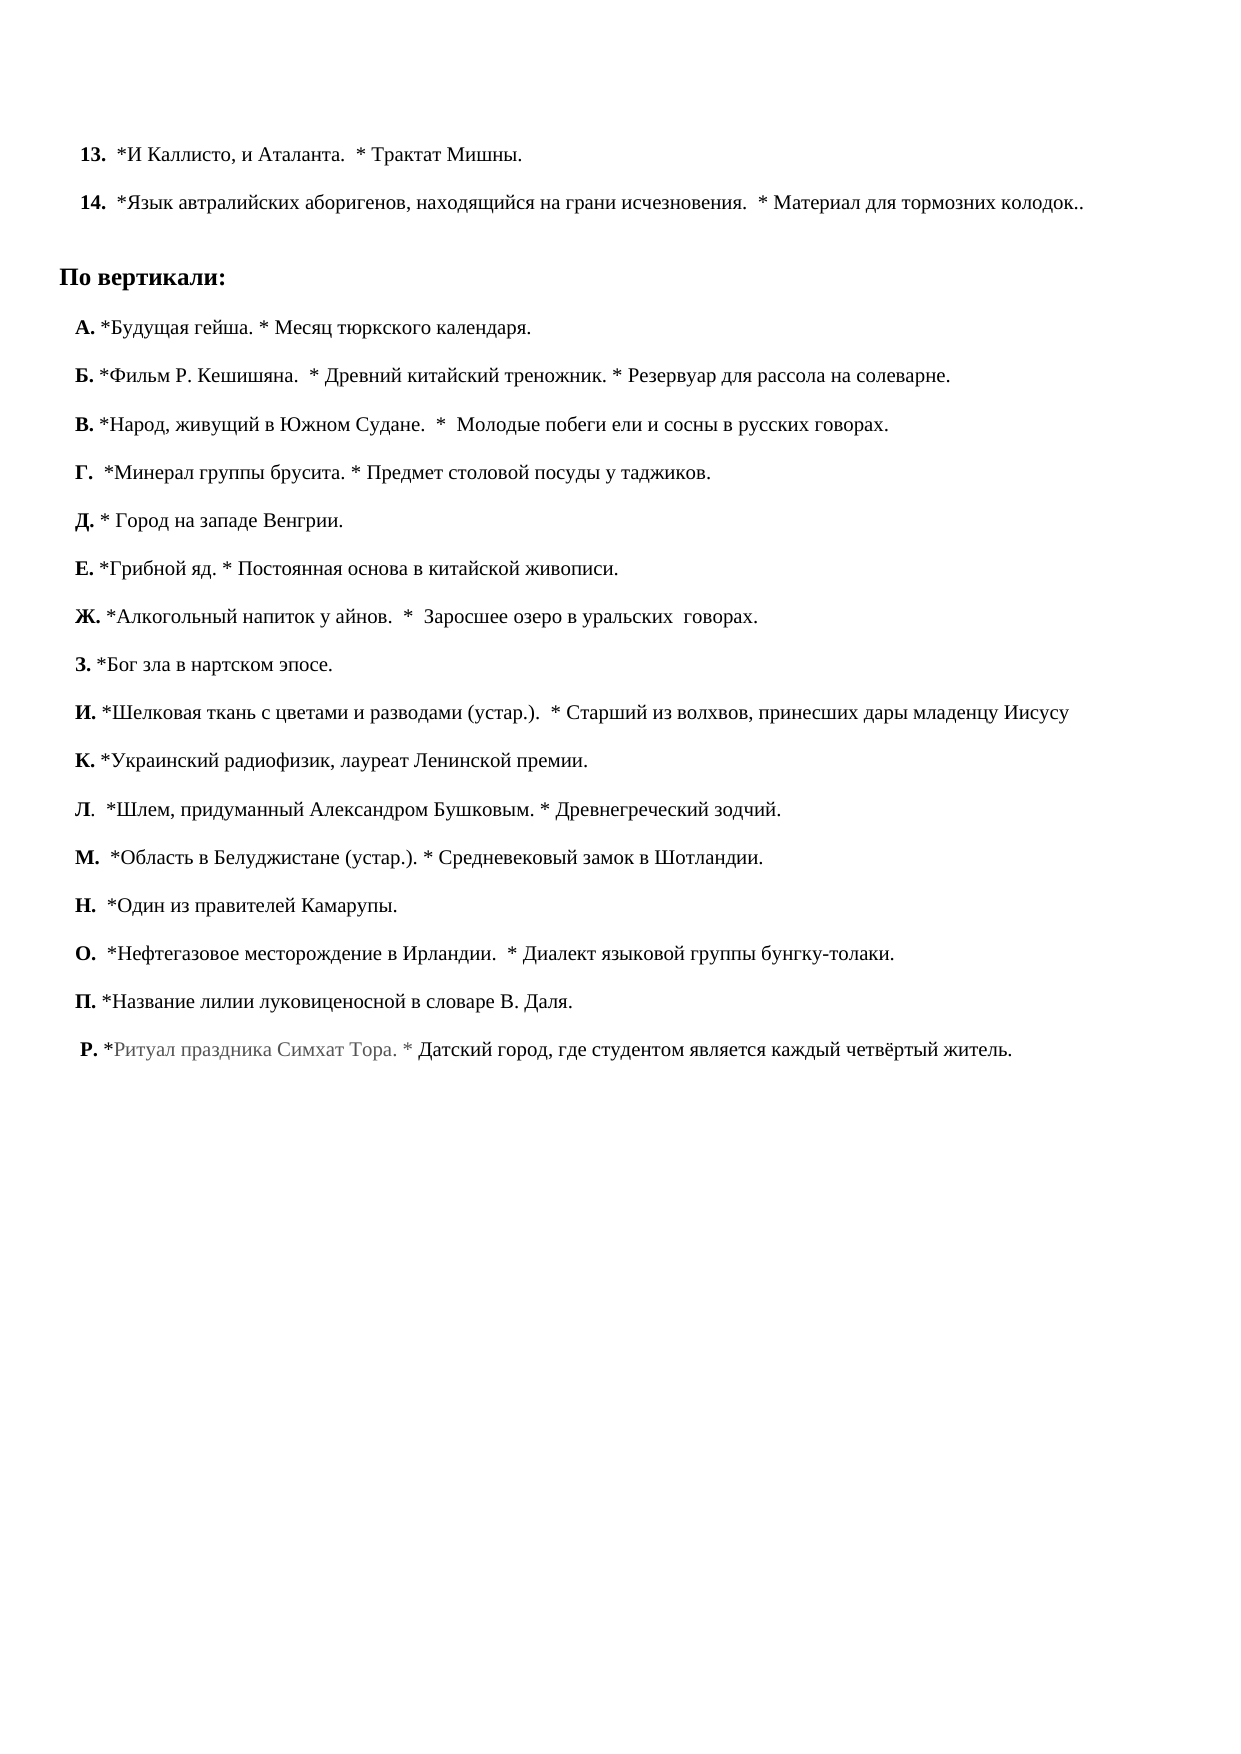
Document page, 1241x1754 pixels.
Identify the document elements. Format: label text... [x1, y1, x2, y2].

text З. *Бог зла в нартском эпосе. [59, 652, 1211, 676]
text Г. *Минерал группы брусита. * Предмет столовой посуды у таджиков. [59, 460, 1211, 484]
text К. *Украинский радиофизик, лауреат Ленинской премии. [59, 748, 1211, 797]
text Е. *Грибной яд. * Постоянная основа в китайской живописи. [59, 556, 1211, 580]
text Д. * Город на западе Венгрии. [59, 508, 1211, 532]
text 13. *И Каллисто, и Аталанта. * Трактат Мишны. [59, 142, 1211, 166]
text О. *Нефтегазовое месторождение в Ирландии. * Диалект языковой группы бунгку-толаки. [59, 941, 1211, 989]
text Н. *Один из правителей Камарупы. [59, 893, 1211, 917]
text Ж. *Алкогольный напиток у айнов. * Заросшее озеро в уральских говорах. [59, 604, 1211, 628]
text М. *Область в Белуджистане (устар.). * Средневековый замок в Шотландии. [59, 845, 1211, 869]
text Р. *Ритуал праздника Симхат Тора. * Датский город, где студентом является каждый четвёртый житель. [418, 1037, 1211, 1061]
text А. *Будущая гейша. * Месяц тюркского календаря. [59, 315, 1211, 339]
text П. *Название лилии луковиценосной в словаре В. Даля. [59, 989, 1211, 1037]
text Б. *Фильм Р. Кешишяна. * Древний китайский треножник. * Резервуар для рассола на солеварне. [59, 363, 1211, 387]
text По вертикали: [59, 262, 1211, 291]
text 14. *Язык автралийских аборигенов, находящийся на грани исчезновения. * Материал для тормозних колодок.. [59, 190, 1211, 214]
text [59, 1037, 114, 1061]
text Л. *Шлем, придуманный Александром Бушковым. * Древнегреческий зодчий. [59, 797, 1211, 845]
text И. *Шелковая ткань с цветами и разводами (устар.). * Старший из волхвов, принесших дары младенцу Иисусу [59, 700, 1211, 724]
text В. *Народ, живущий в Южном Судане. * Молодые побеги ели и сосны в русских говорах. [59, 412, 1211, 436]
